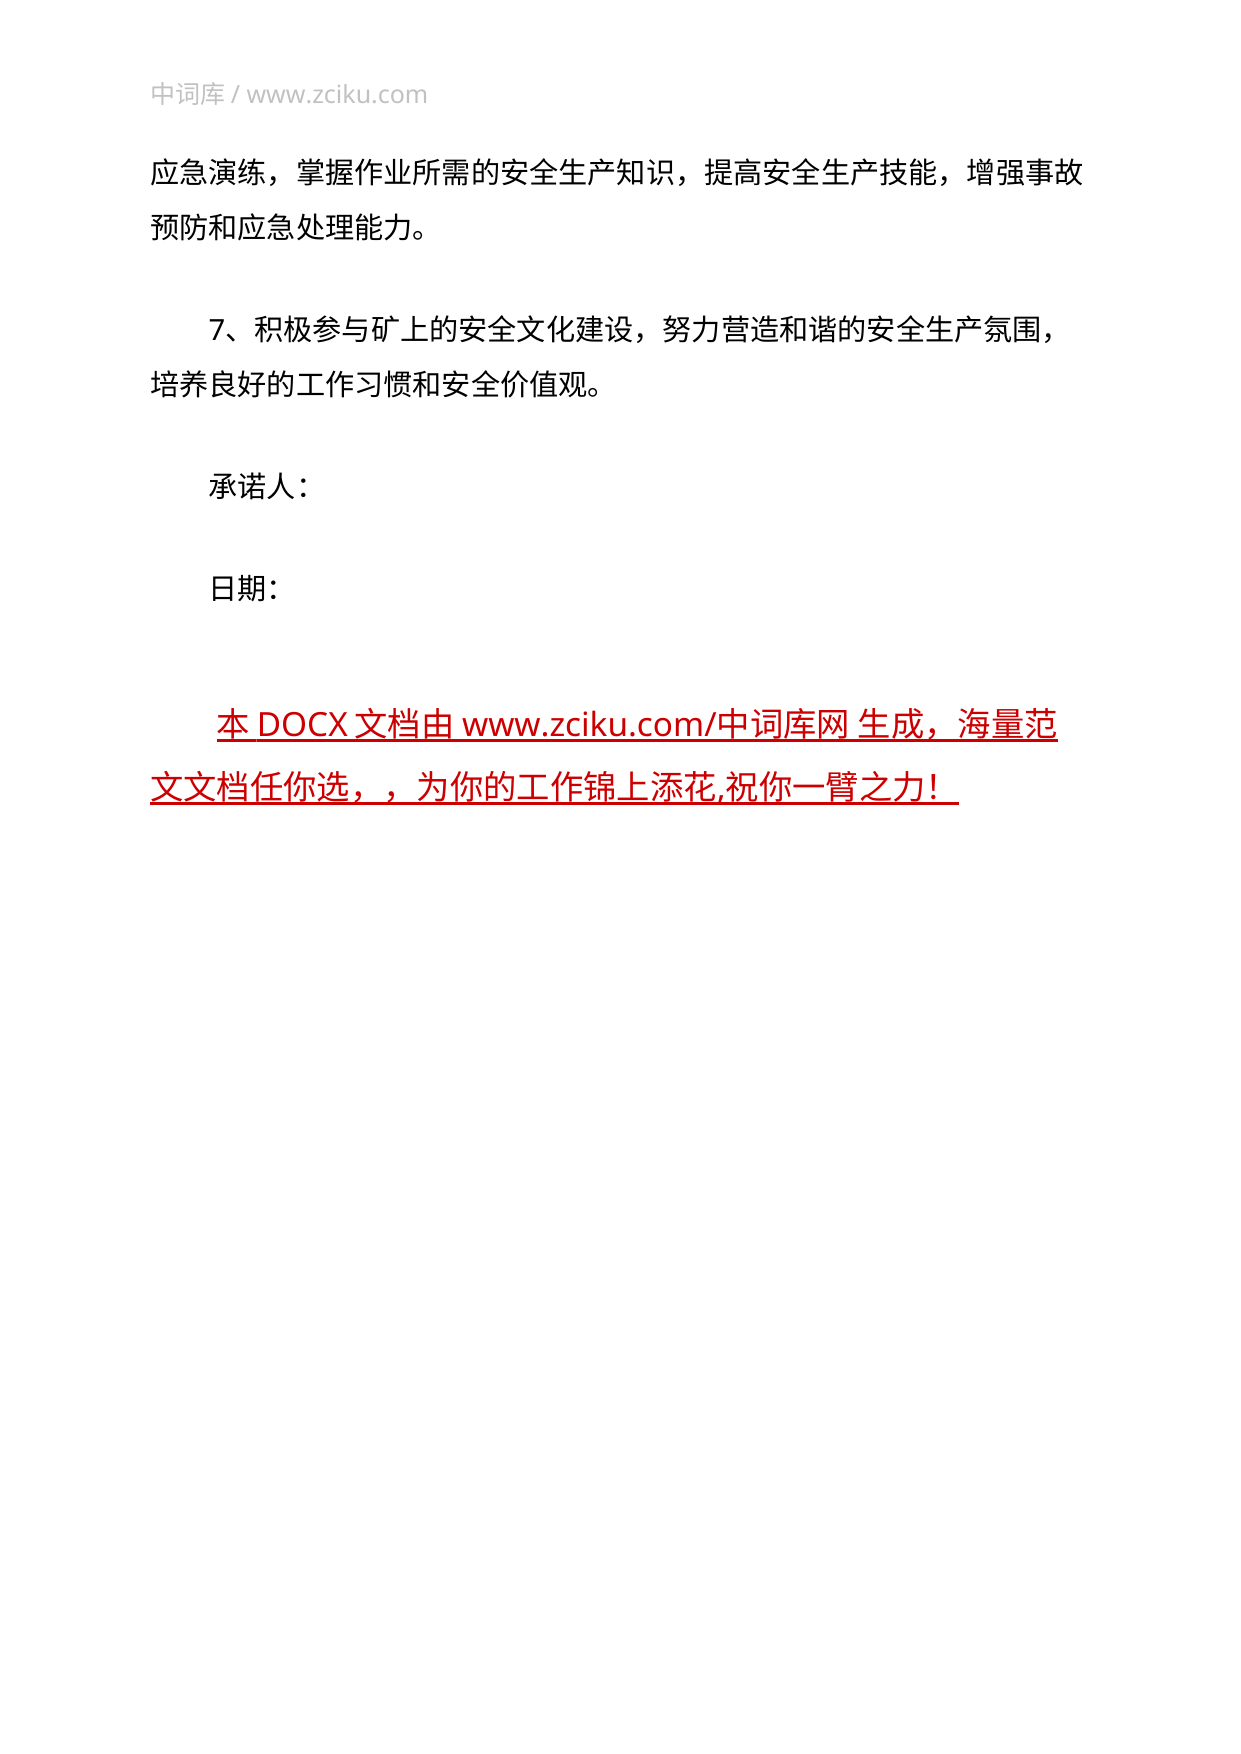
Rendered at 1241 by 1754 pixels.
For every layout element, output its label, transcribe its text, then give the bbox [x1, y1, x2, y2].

text 7、积极参与矿上的安全文化建设，努力营造和谐的安全生产氛围，培养良好的工作习惯和安全价值观。 [150, 307, 1090, 404]
text 承诺人： [150, 463, 1090, 506]
text 日期： [150, 565, 1090, 607]
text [150, 150, 1090, 247]
text 本DOCX文档由 www.zciku.com/中词库网 生成，海量范文文档任你选，，为你的工作锦上添花,祝你一臂之力！ [150, 698, 1090, 809]
